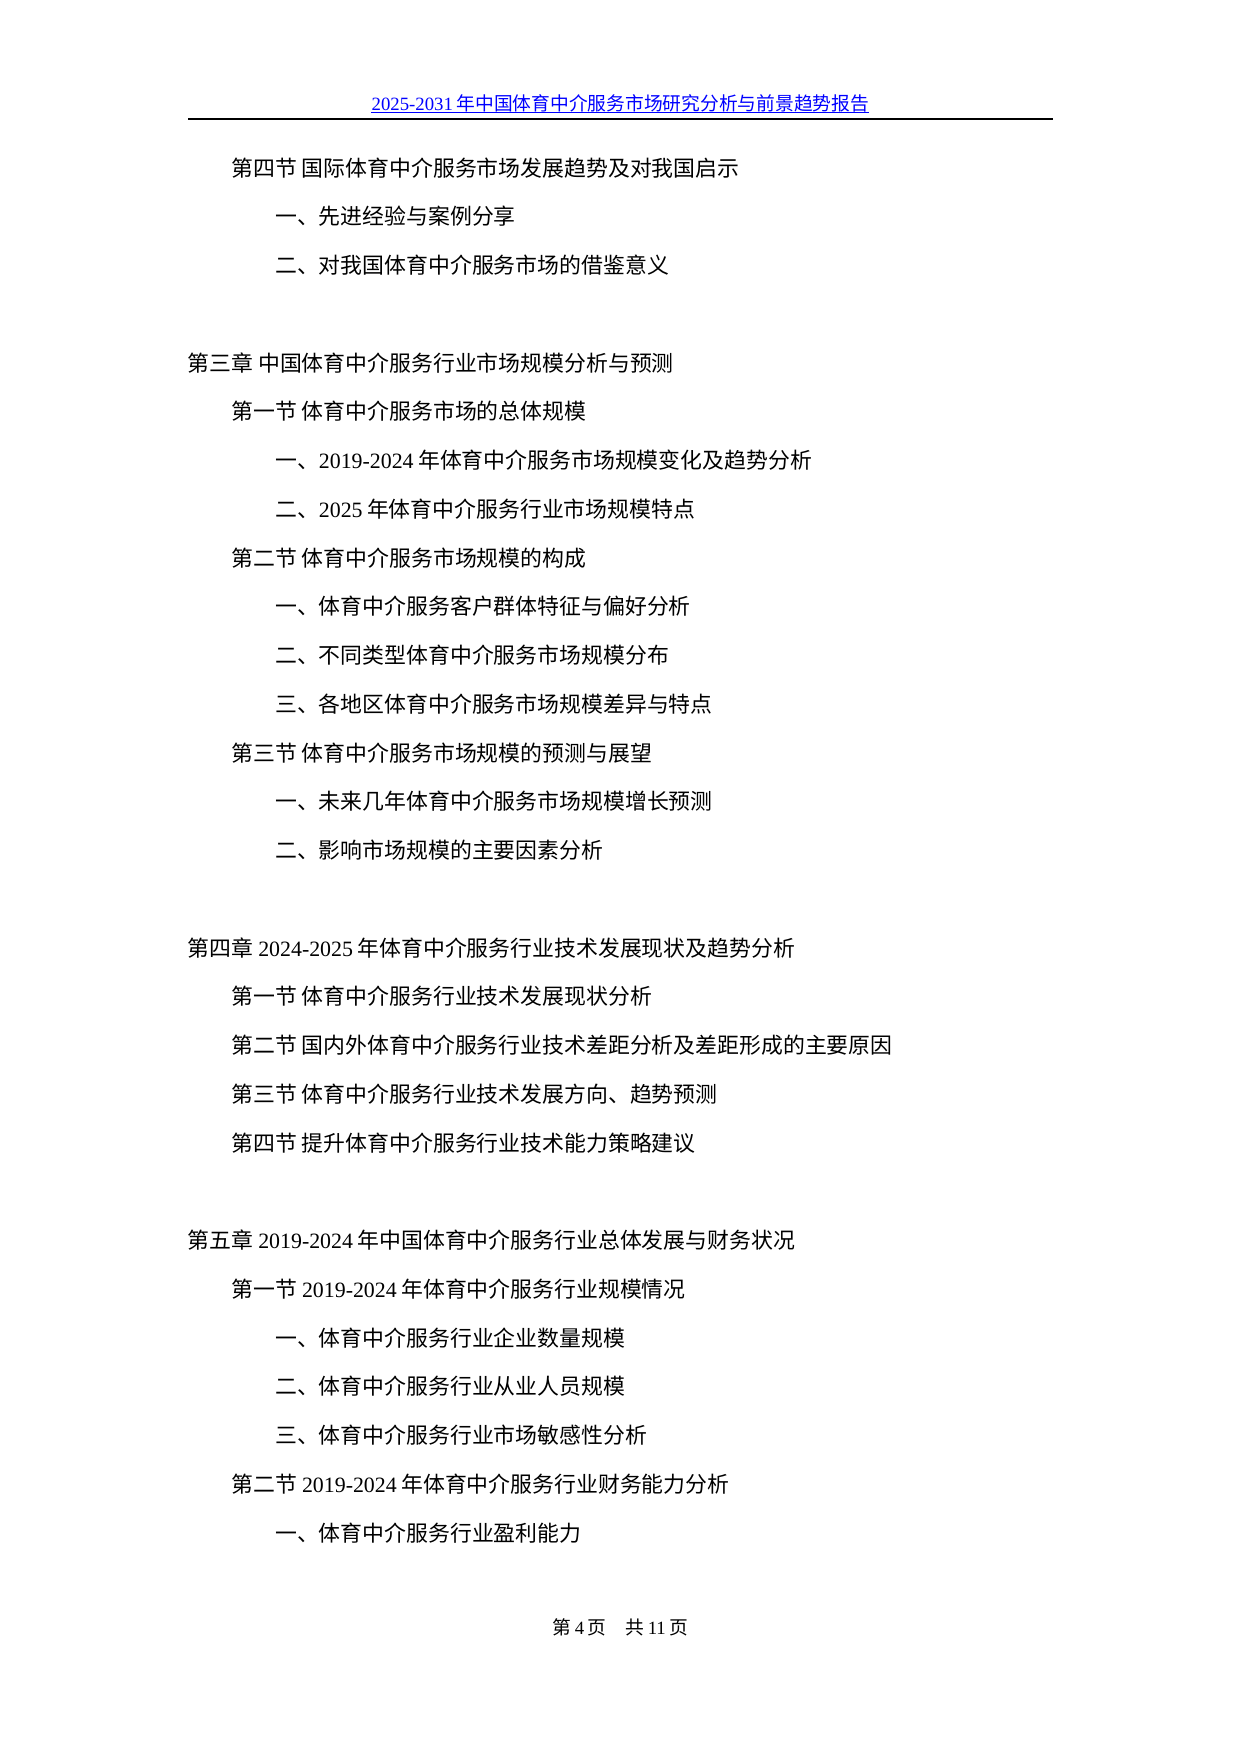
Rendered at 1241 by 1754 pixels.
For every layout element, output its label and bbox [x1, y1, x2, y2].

text [187, 150, 1053, 1548]
